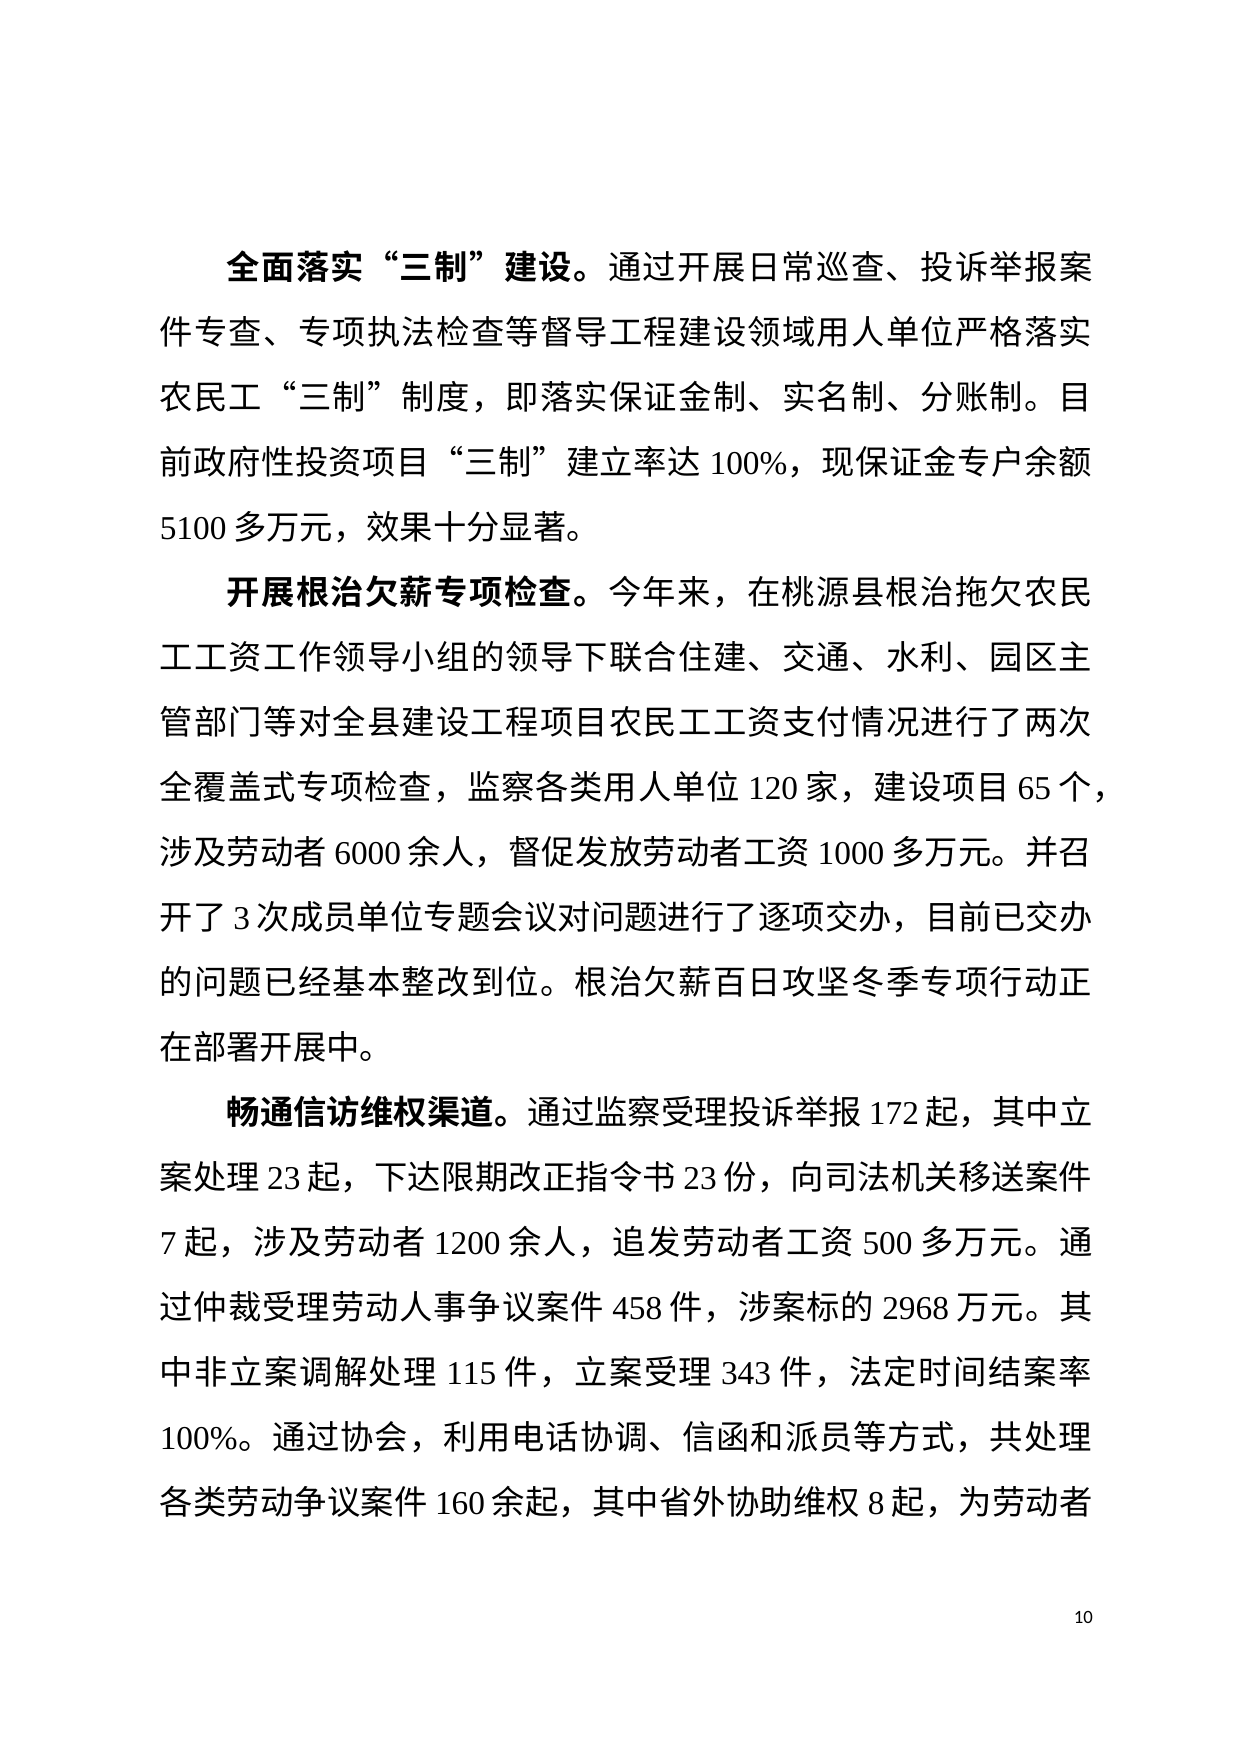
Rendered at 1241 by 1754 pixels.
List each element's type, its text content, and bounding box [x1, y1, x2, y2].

text 开展根治欠薪专项检查。今年来，在桃源县根治拖欠农民工工资工作领导小组的领导下联合住建、交通、水利、园区主管部门等对全县建设工程项目农民工工资支付情况进行了两次全覆盖式专项检查，监察各类用人单位120家，建设项目65个，涉及劳动者6000余人，督促发放劳动者工资1000多万元。并召开了3次成员单位专题会议对问题进行了逐项交办，目前已交办的问题已经基本整改到位。根治欠薪百日攻坚冬季专项行动正在部署开展中。 [159, 558, 1092, 1078]
text 全面落实“三制”建设。通过开展日常巡查、投诉举报案件专查、专项执法检查等督导工程建设领域用人单位严格落实农民工“三制”制度，即落实保证金制、实名制、分账制。目前政府性投资项目“三制”建立率达100%，现保证金专户余额5100多万元，效果十分显著。 [159, 233, 1092, 558]
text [159, 1078, 1092, 1533]
